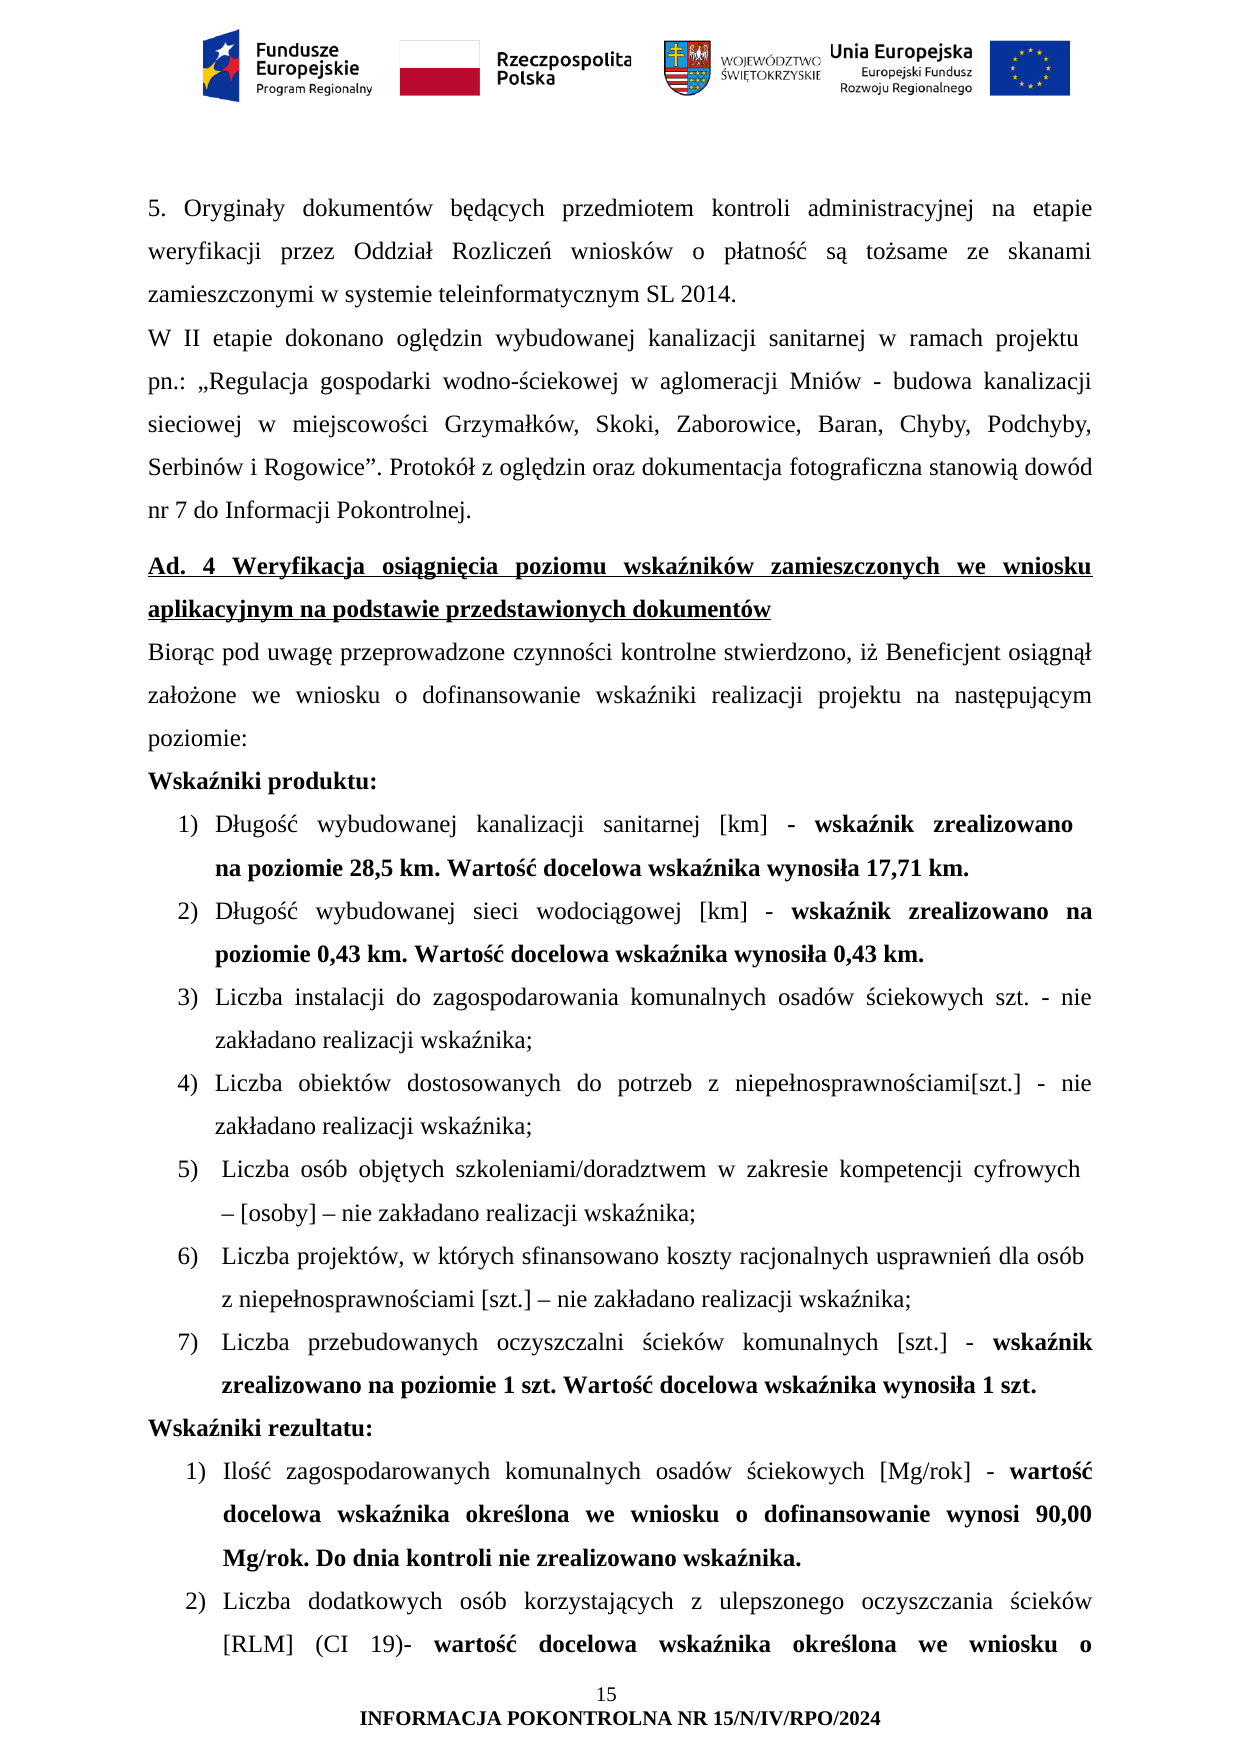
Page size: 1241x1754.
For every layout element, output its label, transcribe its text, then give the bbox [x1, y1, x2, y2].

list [185, 1586, 1093, 1658]
text Wskaźniki rezultatu: [148, 1413, 1093, 1442]
list Liczba osób objętych szkoleniami/doradztwem w zakresie kompetencji cyfrowych – [osoby] – nie zakładano realizacji wskaźnika; [177, 1154, 1093, 1226]
picture [664, 29, 821, 102]
list Długość wybudowanej kanalizacji sanitarnej [km] - wskaźnik zrealizowano na poziomie 28,5 km. Wartość docelowa wskaźnika wynosiła 17,71 km. [177, 809, 1093, 881]
list Liczba obiektów dostosowanych do potrzeb z niepełnosprawnościami[szt.] - nie zakładano realizacji wskaźnika; [177, 1068, 1093, 1140]
text 5. Oryginały dokumentów będących przedmiotem kontroli administracyjnej na etapie weryfikacji przez Oddział Rozliczeń wniosków o płatność są tożsame ze skanami zamieszczonymi w systemie teleinformatycznym SL 2014. [148, 193, 1093, 308]
text Ad. 4 Weryfikacja osiągnięcia poziomu wskaźników zamieszczonych we wniosku aplikacyjnym na podstawie przedstawionych dokumentów [148, 577, 1093, 623]
picture [399, 29, 632, 102]
list Liczba projektów, w których sfinansowano koszty racjonalnych usprawnień dla osób z niepełnosprawnościami [szt.] – nie zakładano realizacji wskaźnika; [177, 1241, 1093, 1313]
picture [203, 29, 372, 102]
list Liczba przebudowanych oczyszczalni ścieków komunalnych [szt.] - wskaźnik zrealizowano na poziomie 1 szt. Wartość docelowa wskaźnika wynosiła 1 szt. [177, 1327, 1093, 1399]
list Ilość zagospodarowanych komunalnych osadów ściekowych [Mg/rok] - wartość docelowa wskaźnika określona we wniosku o dofinansowanie wynosi 90,00 Mg/rok. Do dnia kontroli nie zrealizowano wskaźnika. [185, 1456, 1093, 1571]
text W II etapie dokonano oględzin wybudowanej kanalizacji sanitarnej w ramach projektu pn.: „Regulacja gospodarki wodno-ściekowej w aglomeracji Mniów - budowa kanalizacji sieciowej w miejscowości Grzymałków, Skoki, Zaborowice, Baran, Chyby, Podchyby, Serbinów i Rogowice”. Protokół z oględzin oraz dokumentacja fotograficzna stanowią dowód nr 7 do Informacji Pokontrolnej. [148, 323, 1093, 524]
text Wskaźniki produktu: [148, 766, 1093, 795]
text Ad. 4 Weryfikacja osiągnięcia poziomu wskaźników zamieszczonych we wniosku aplikacyjnym na podstawie przedstawionych dokumentów [148, 551, 1093, 576]
text Biorąc pod uwagę przeprowadzone czynności kontrolne stwierdzono, iż Beneficjent osiągnął założone we wniosku o dofinansowanie wskaźniki realizacji projektu na następującym poziomie: [148, 637, 1093, 752]
picture [831, 29, 1070, 102]
list Liczba instalacji do zagospodarowania komunalnych osadów ściekowych szt. - nie zakładano realizacji wskaźnika; [177, 982, 1093, 1054]
list Długość wybudowanej sieci wodociągowej [km] - wskaźnik zrealizowano na poziomie 0,43 km. Wartość docelowa wskaźnika wynosiła 0,43 km. [177, 896, 1093, 968]
